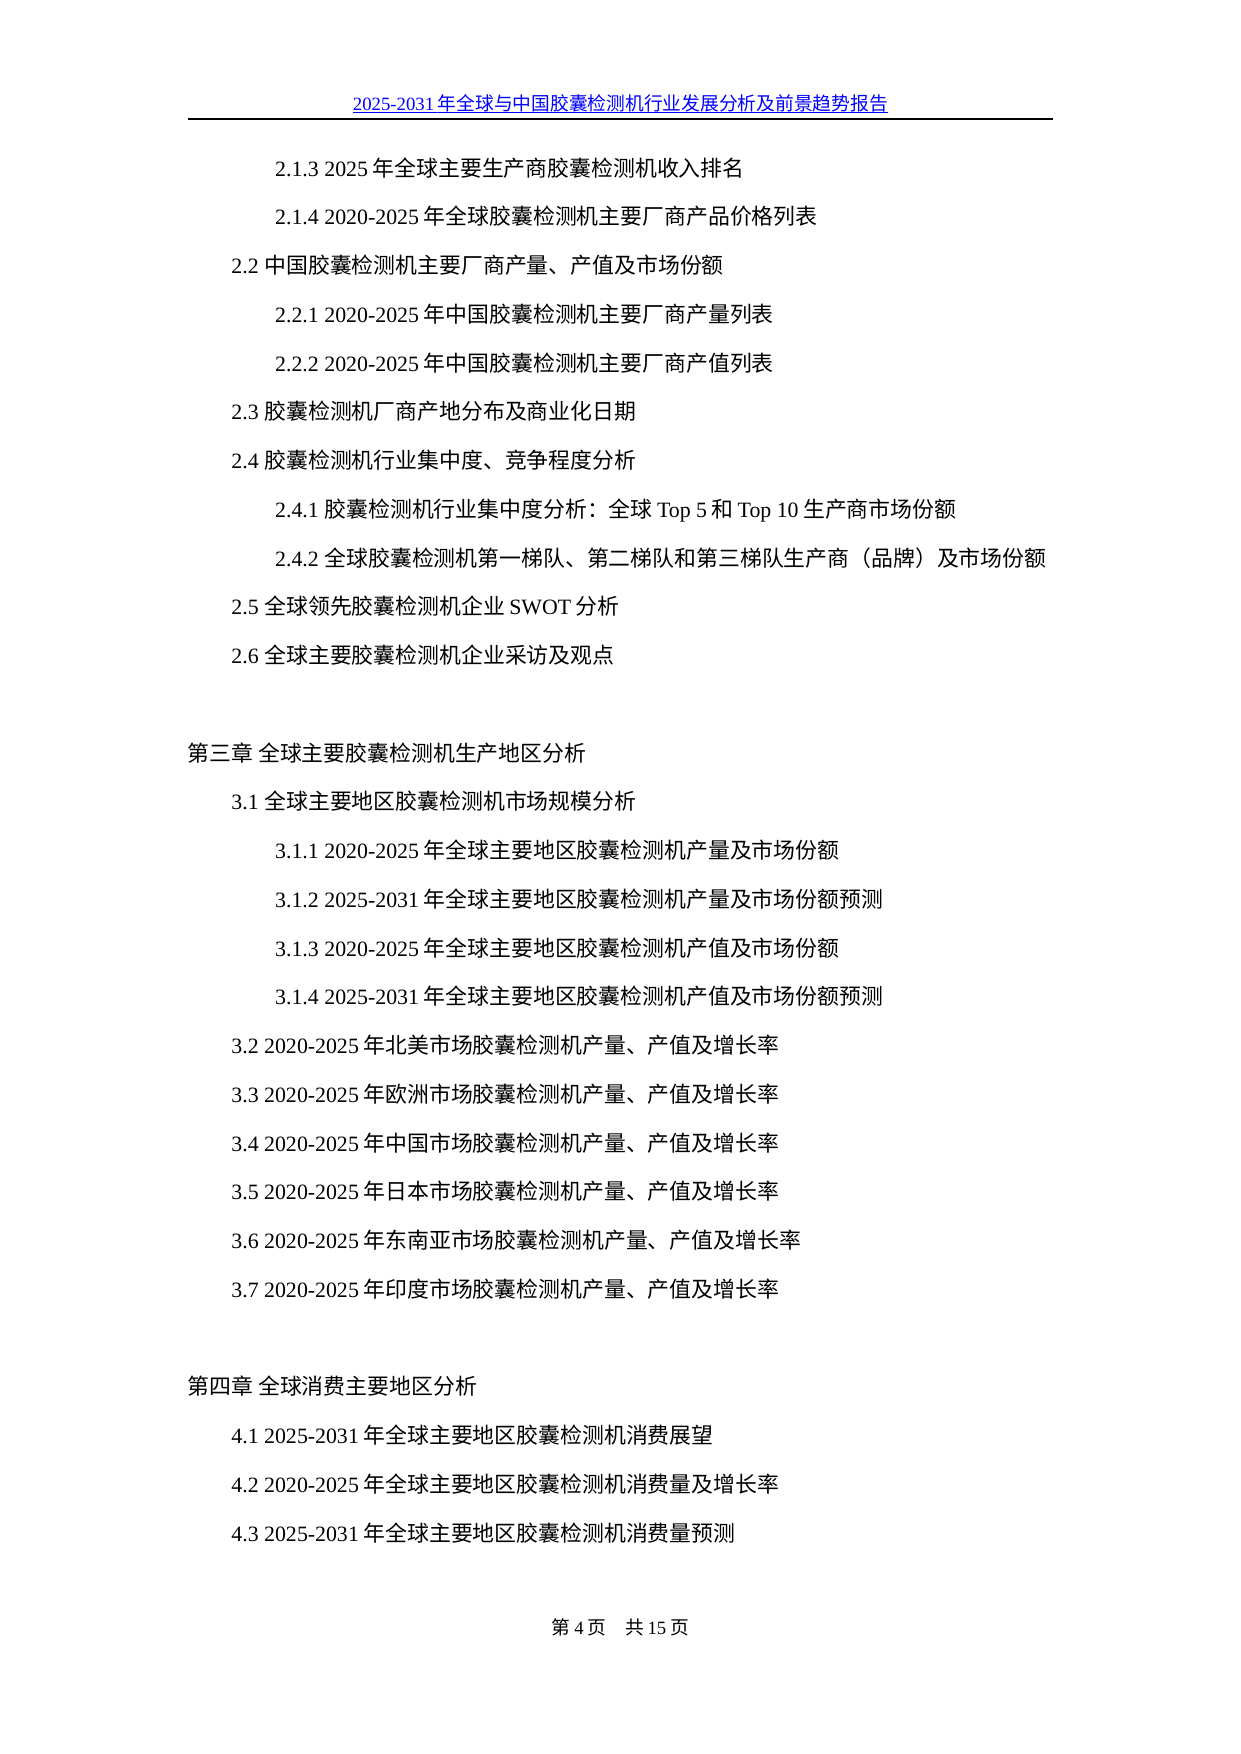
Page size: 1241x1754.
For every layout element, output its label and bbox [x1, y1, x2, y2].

text [187, 150, 1053, 1548]
